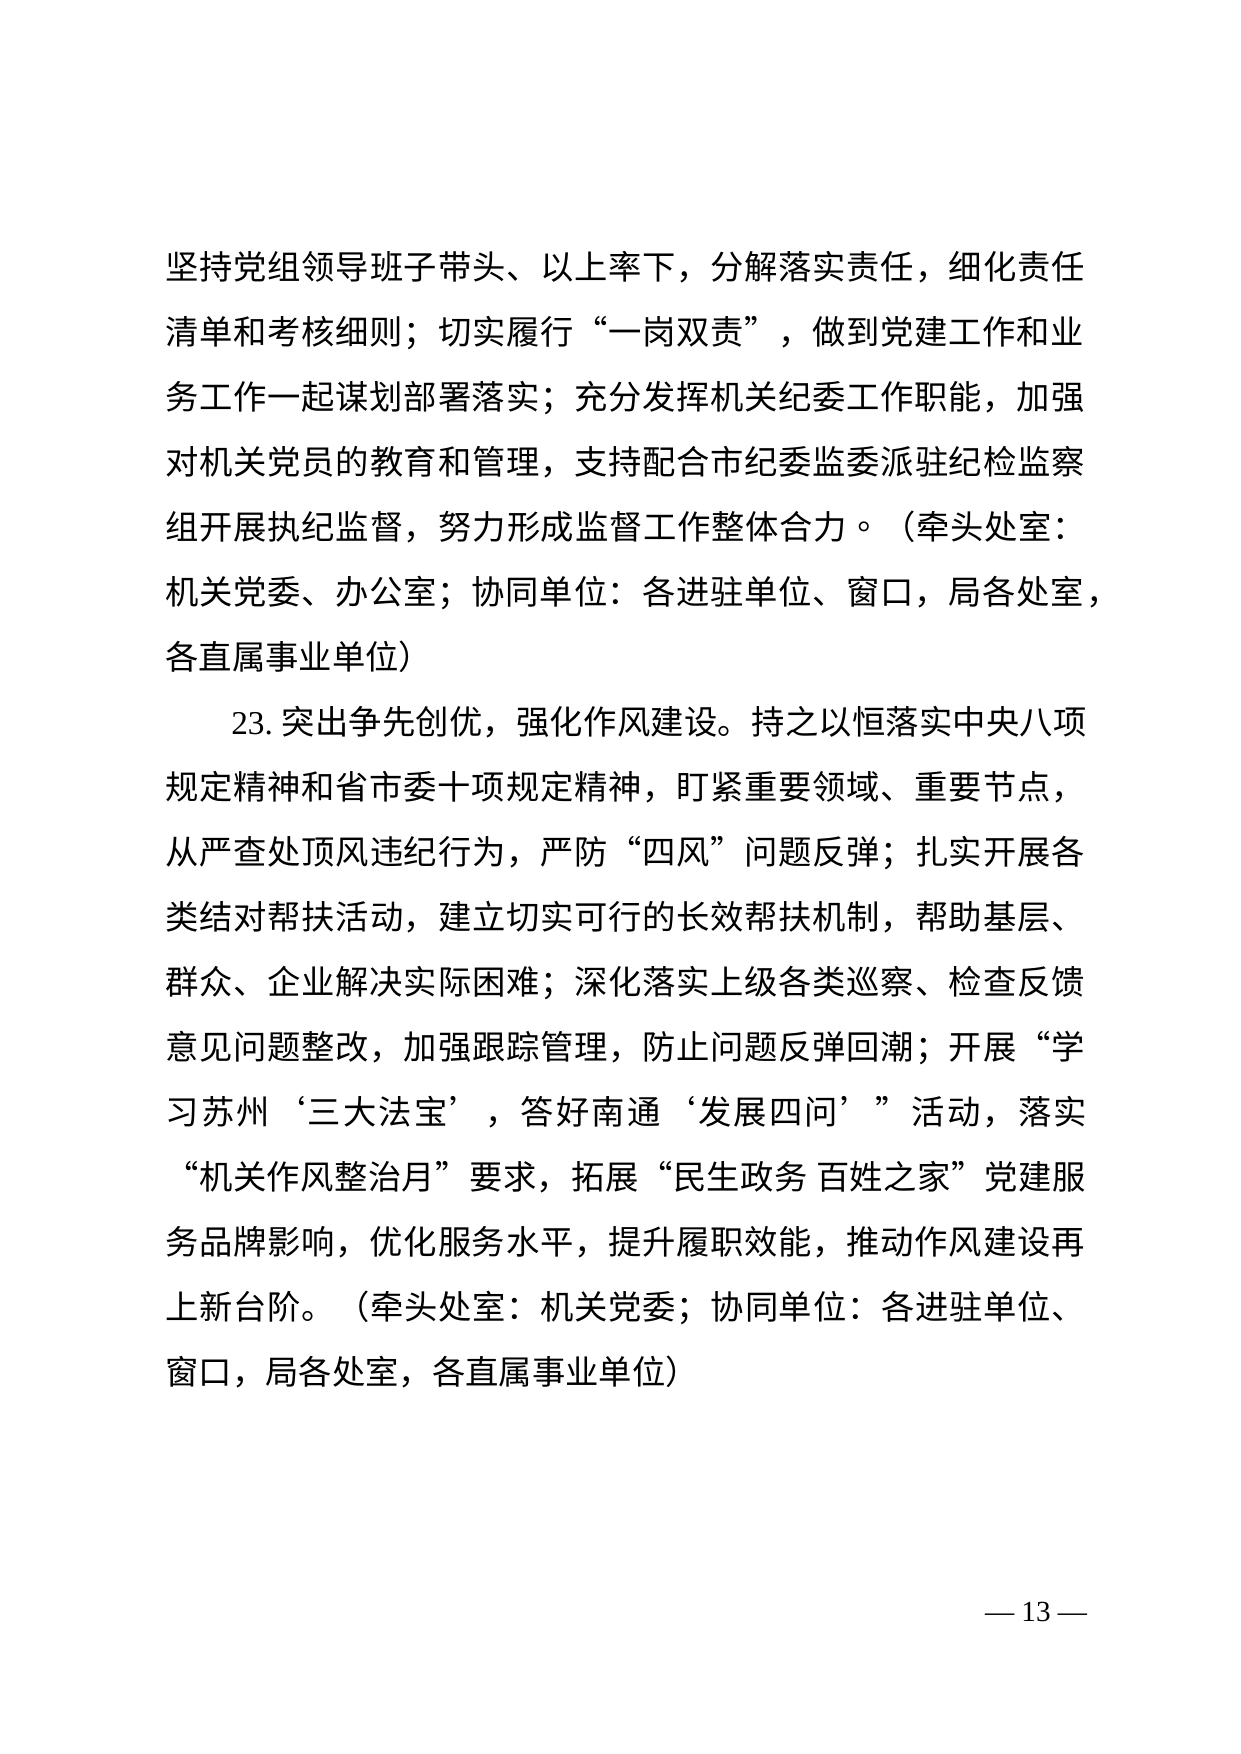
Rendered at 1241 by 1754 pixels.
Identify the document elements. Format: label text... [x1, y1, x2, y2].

text 23. 突出争先创优，强化作风建设。持之以恒落实中央八项规定精神和省市委十项规定精神，盯紧重要领域、重要节点，从严查处顶风违纪行为，严防“四风”问题反弹；扎实开展各类结对帮扶活动，建立切实可行的长效帮扶机制，帮助基层、群众、企业解决实际困难；深化落实上级各类巡察、检查反馈意见问题整改，加强跟踪管理，防止问题反弹回潮；开展“学习苏州‘三大法宝’，答好南通‘发展四问’”活动，落实“机关作风整治月”要求，拓展“民生政务 百姓之家”党建服务品牌影响，优化服务水平，提升履职效能，推动作风建设再上新台阶。（牵头处室：机关党委；协同单位：各进驻单位、窗口，局各处室，各直属事业单位） [165, 688, 1087, 1403]
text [165, 233, 1087, 688]
